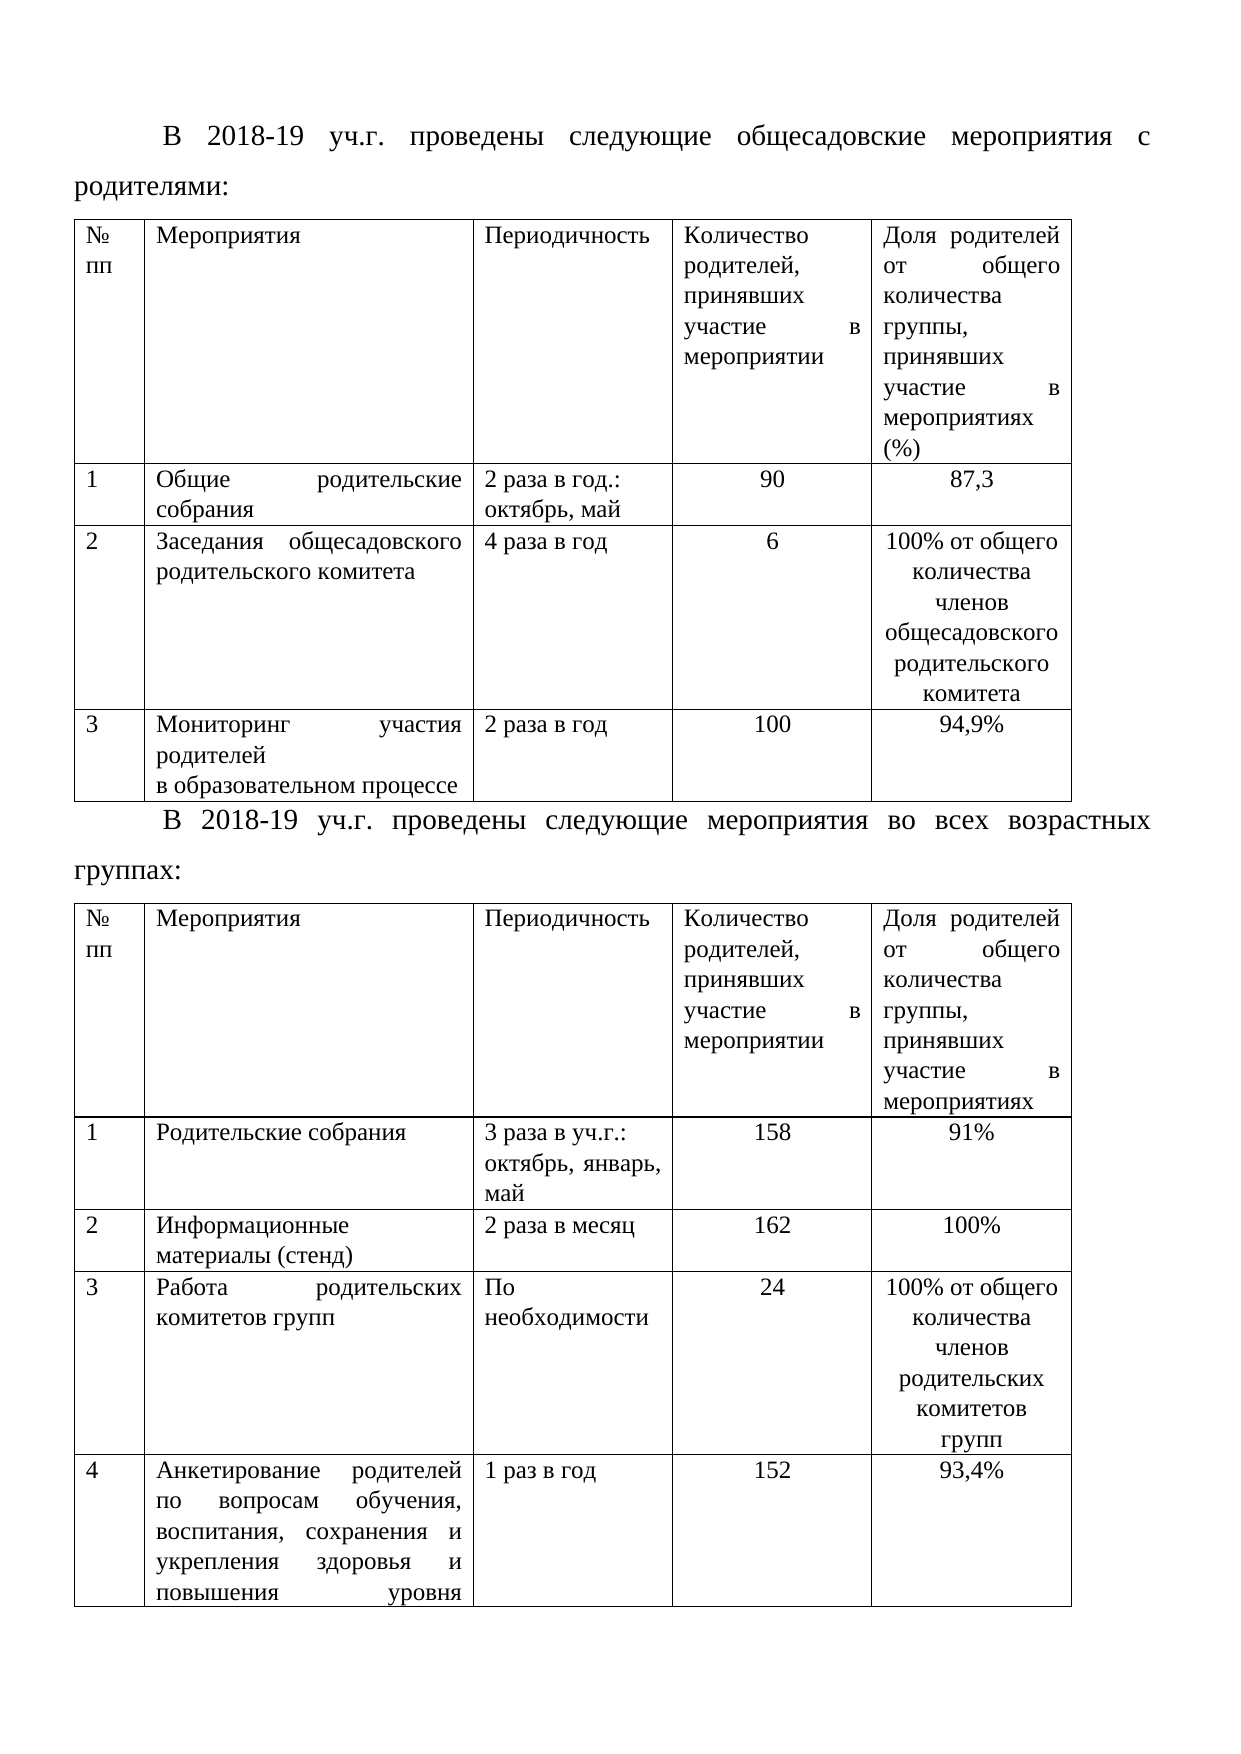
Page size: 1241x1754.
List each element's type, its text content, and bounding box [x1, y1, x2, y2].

table_cell 100% от общего количества членов родительских комитетов групп [872, 1272, 1071, 1454]
table_cell 100 [673, 710, 871, 801]
table_header № пп [75, 220, 144, 463]
table_cell 87,3 [872, 464, 1071, 525]
table_header № пп [75, 904, 144, 1116]
table_header Мероприятия [145, 904, 473, 1116]
table_cell 24 [673, 1272, 871, 1454]
table_cell Заседания общесадовского родительского комитета [145, 526, 473, 708]
table_cell Мониторинг участия родителей в образовательном процессе [145, 710, 473, 801]
table_cell 162 [673, 1210, 871, 1271]
table_cell 4 раза в год [474, 526, 672, 708]
table_cell 100% от общего количества членов общесадовского родительского комитета [872, 526, 1071, 708]
table_cell 2 [75, 1210, 144, 1271]
table_cell 152 [673, 1455, 871, 1606]
table_header Количество родителей, принявших участие в мероприятии [673, 904, 871, 1116]
table_cell 94,9% [872, 710, 1071, 801]
table_cell 3 раза в уч.г.: октябрь, январь, май [474, 1118, 672, 1209]
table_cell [145, 1455, 473, 1606]
table_cell 4 [75, 1455, 144, 1606]
table_cell 1 [75, 464, 144, 525]
table_cell Родительские собрания [145, 1118, 473, 1209]
table_cell 90 [673, 464, 871, 525]
table_cell По необходимости [474, 1272, 672, 1454]
table_header Мероприятия [145, 220, 473, 463]
text В 2018-19 уч.г. проведены следующие общесадовские мероприятия с родителями: [74, 118, 1152, 202]
table_header Доля родителей от общего количества группы, принявших участие в мероприятиях (%) [872, 220, 1071, 463]
text В 2018-19 уч.г. проведены следующие мероприятия во всех возрастных группах: [74, 802, 1152, 886]
table_cell 2 раза в год [474, 710, 672, 801]
table_cell 91% [872, 1118, 1071, 1209]
table_header Периодичность [474, 220, 672, 463]
table_cell 3 [75, 710, 144, 801]
table_cell 2 [75, 526, 144, 708]
table_cell 6 [673, 526, 871, 708]
table_cell 158 [673, 1118, 871, 1209]
table_cell 100% [872, 1210, 1071, 1271]
table_cell Работа родительских комитетов групп [145, 1272, 473, 1454]
table_header Количество родителей, принявших участие в мероприятии [673, 220, 871, 463]
table_cell 1 раз в год [474, 1455, 672, 1606]
table_cell Информационные материалы (стенд) [145, 1210, 473, 1271]
table_header Периодичность [474, 904, 672, 1116]
table_cell Общие родительские собрания [145, 464, 473, 525]
table_cell 1 [75, 1118, 144, 1209]
table_cell 93,4% [872, 1455, 1071, 1606]
table_cell 3 [75, 1272, 144, 1454]
table_header Доля родителей от общего количества группы, принявших участие в мероприятиях [872, 904, 1071, 1116]
table_cell 2 раза в год.: октябрь, май [474, 464, 672, 525]
table_cell 2 раза в месяц [474, 1210, 672, 1271]
